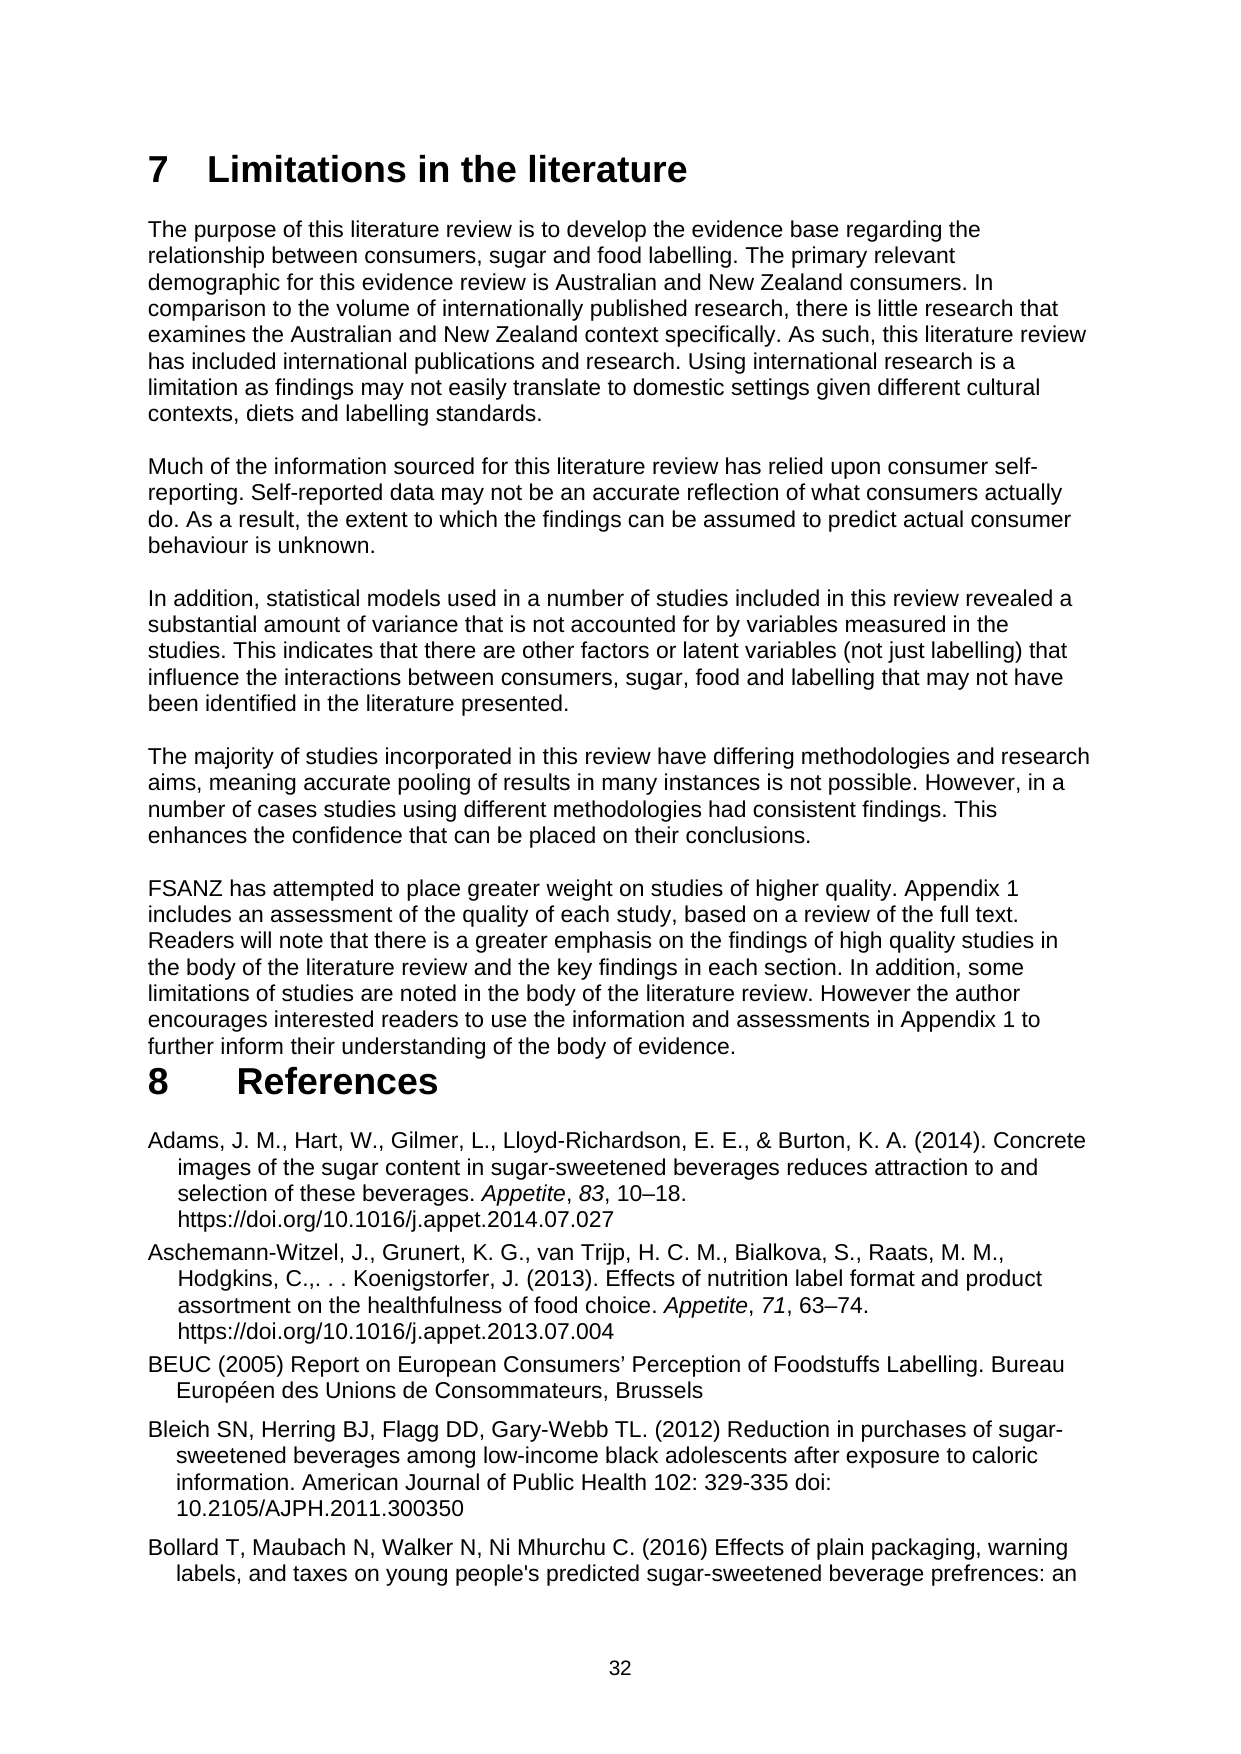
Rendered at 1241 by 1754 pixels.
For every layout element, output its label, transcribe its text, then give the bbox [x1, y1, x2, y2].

text Aschemann-Witzel, J., Grunert, K. G., van Trijp, H. C. M., Bialkova, S., Raats, M. M., Hodgkins, C.,. . . Koenigstorfer, J. (2013). Effects of nutrition label format and product assortment on the healthfulness of food choice. Appetite, 71, 63–74. https://doi.org/10.1016/j.appet.2013.07.004 [148, 1239, 1092, 1344]
text Adams, J. M., Hart, W., Gilmer, L., Lloyd-Richardson, E. E., & Burton, K. A. (2014). Concrete images of the sugar content in sugar-sweetened beverages reduces attraction to and selection of these beverages. Appetite, 83, 10–18. https://doi.org/10.1016/j.appet.2014.07.027 [148, 1127, 1092, 1233]
text In addition, statistical models used in a number of studies included in this review revealed a substantial amount of variance that is not accounted for by variables measured in the studies. This indicates that there are other factors or latent variables (not just labelling) that influence the interactions between consumers, sugar, food and labelling that may not have been identified in the literature presented. [148, 585, 1092, 717]
subtitle 7 Limitations in the literature [148, 148, 1092, 191]
subtitle 8 References [148, 1059, 1092, 1102]
text FSANZ has attempted to place greater weight on studies of higher quality. Appendix 1 includes an assessment of the quality of each study, based on a review of the full text. Readers will note that there is a greater emphasis on the findings of high quality studies in the body of the literature review and the key findings in each section. In addition, some limitations of studies are noted in the body of the literature review. However the author encourages interested readers to use the information and assessments in Appendix 1 to further inform their understanding of the body of evidence. [148, 875, 1092, 1059]
text BEUC (2005) Report on European Consumers’ Perception of Foodstuffs Labelling. Bureau Européen des Unions de Consommateurs, Brussels [148, 1351, 1092, 1403]
text The majority of studies incorporated in this review have differing methodologies and research aims, meaning accurate pooling of results in many instances is not possible. However, in a number of cases studies using different methodologies had consistent findings. This enhances the confidence that can be placed on their conclusions. [148, 743, 1092, 848]
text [148, 1534, 1092, 1586]
text Much of the information sourced for this literature review has relied upon consumer self-reporting. Self-reported data may not be an accurate reflection of what consumers actually do. As a result, the extent to which the findings can be assumed to predict actual consumer behaviour is unknown. [148, 453, 1092, 558]
text The purpose of this literature review is to develop the evidence base regarding the relationship between consumers, sugar and food labelling. The primary relevant demographic for this evidence review is Australian and New Zealand consumers. In comparison to the volume of internationally published research, there is little research that examines the Australian and New Zealand context specifically. As such, this literature review has included international publications and research. Using international research is a limitation as findings may not easily translate to domestic settings given different cultural contexts, diets and labelling standards. [148, 216, 1092, 427]
text Bleich SN, Herring BJ, Flagg DD, Gary-Webb TL. (2012) Reduction in purchases of sugar-sweetened beverages among low-income black adolescents after exposure to caloric information. American Journal of Public Health 102: 329-335 doi: 10.2105/AJPH.2011.300350 [148, 1416, 1092, 1521]
